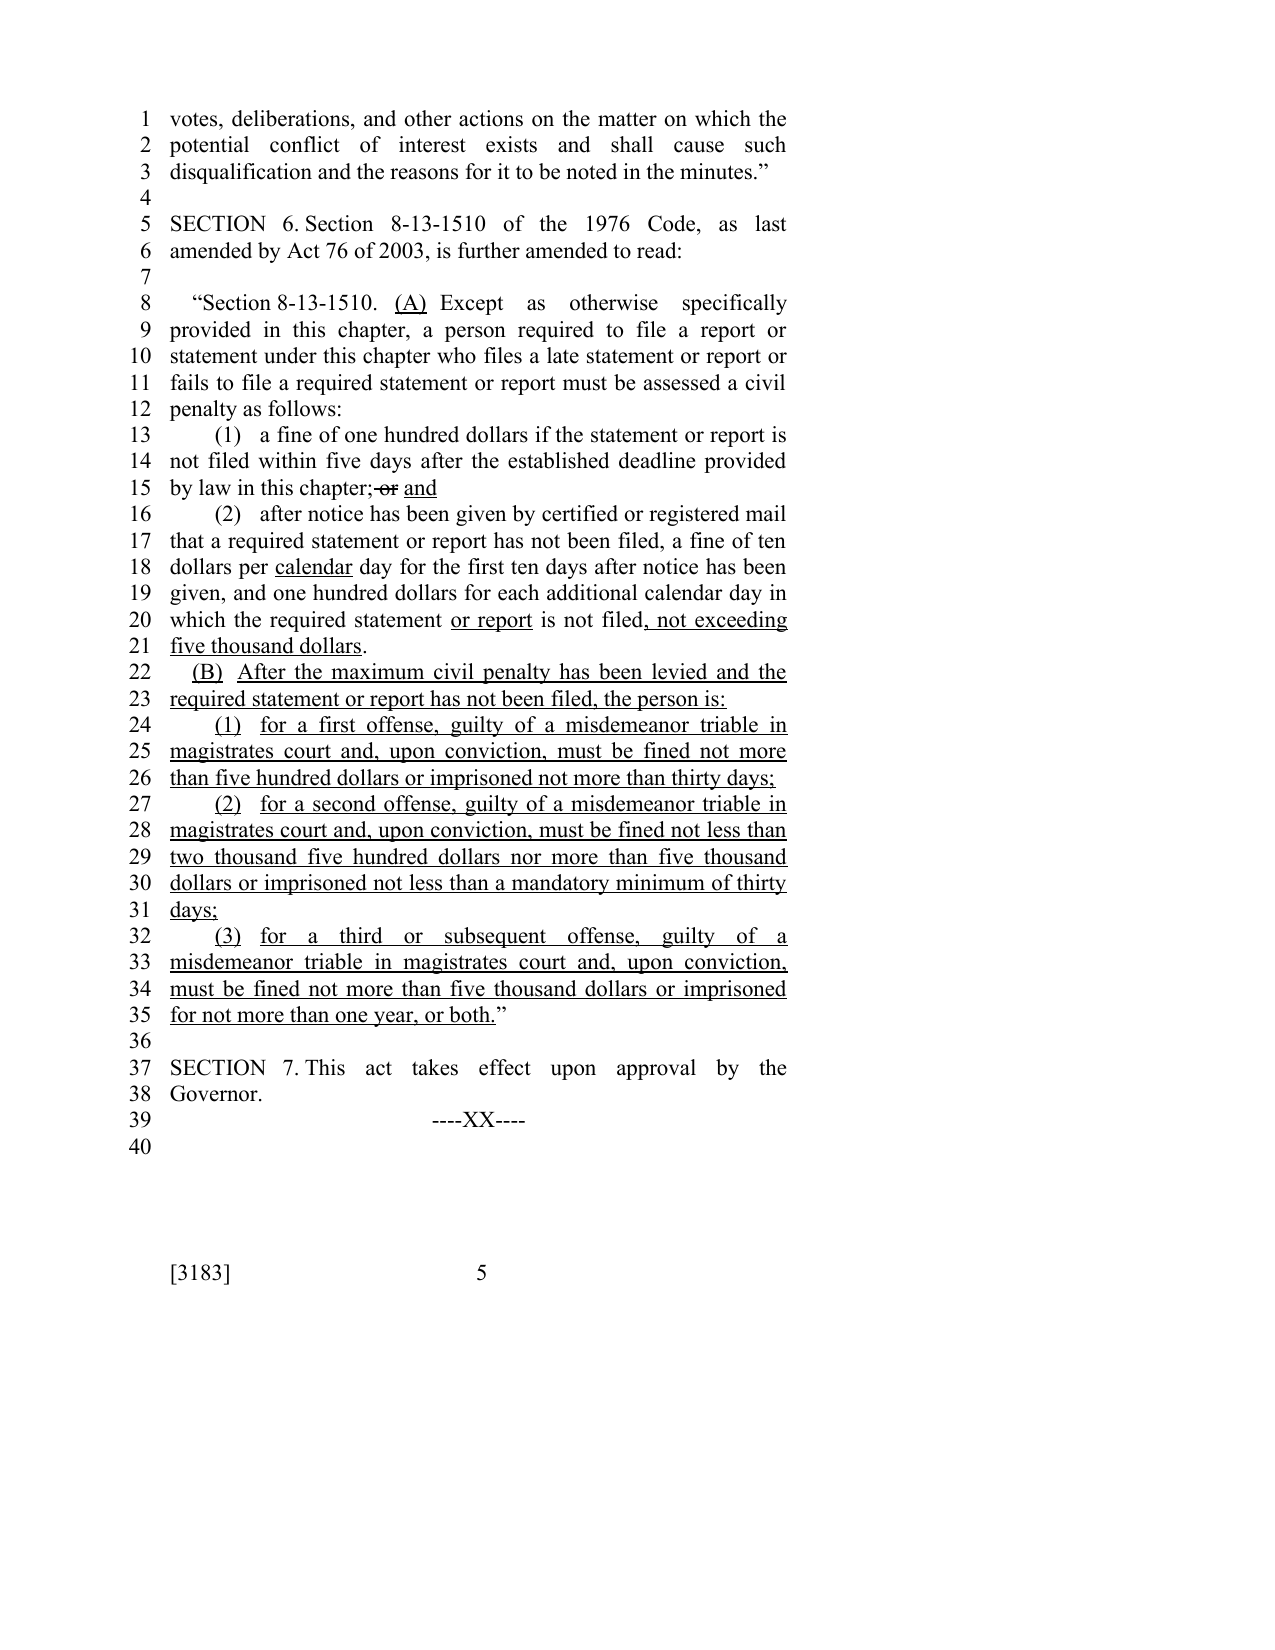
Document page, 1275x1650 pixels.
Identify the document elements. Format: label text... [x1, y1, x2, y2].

text “Section 8-13-1510. (A) Except as otherwise specifically provided in this chapter, a person required to file a report or statement under this chapter who files a late statement or report or fails to file a required statement or report must be assessed a civil penalty as follows: [169, 289, 787, 421]
text SECTION 6. Section 8-13-1510 of the 1976 Code, as last amended by Act 76 of 2003, is further amended to read: [169, 210, 787, 263]
text (3) for a third or subsequent offense, guilty of a misdemeanor triable in magistrates court and, upon conviction, must be fined not more than five thousand dollars or imprisoned for not more than one year, or both.” [169, 972, 787, 998]
text (2) after notice has been given by certified or registered mail that a required statement or report has not been filed, a fine of ten dollars per calendar day for the first ten days after notice has been given, and one hundred dollars for each additional calendar day in which the required statement or report is not filed, not exceeding five thousand dollars. [169, 500, 787, 658]
text (2) for a second offense, guilty of a misdemeanor triable in magistrates court and, upon conviction, must be fined not less than two thousand five hundred dollars nor more than five thousand dollars or imprisoned not less than a mandatory minimum of thirty days; [169, 893, 787, 922]
text (3) for a third or subsequent offense, guilty of a misdemeanor triable in magistrates court and, upon conviction, must be fined not more than five thousand dollars or imprisoned for not more than one year, or both.” [169, 922, 787, 971]
text (2) for a second offense, guilty of a misdemeanor triable in magistrates court and, upon conviction, must be fined not less than two thousand five hundred dollars nor more than five thousand dollars or imprisoned not less than a mandatory minimum of thirty days; [169, 790, 787, 839]
text (2) for a second offense, guilty of a misdemeanor triable in magistrates court and, upon conviction, must be fined not less than two thousand five hundred dollars nor more than five thousand dollars or imprisoned not less than a mandatory minimum of thirty days; [169, 840, 787, 866]
text (1) a fine of one hundred dollars if the statement or report is not filed within five days after the established deadline provided by law in this chapter; or and [169, 421, 787, 500]
text (B) After the maximum civil penalty has been levied and the required statement or report has not been filed, the person is: [169, 658, 787, 711]
text SECTION 7. This act takes effect upon approval by the Governor. [169, 1054, 787, 1106]
text (1) for a first offense, guilty of a misdemeanor triable in magistrates court and, upon conviction, must be fined not more than five hundred dollars or imprisoned not more than thirty days; [169, 761, 787, 790]
text (3) for a third or subsequent offense, guilty of a misdemeanor triable in magistrates court and, upon conviction, must be fined not more than five thousand dollars or imprisoned for not more than one year, or both.” [169, 999, 787, 1027]
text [169, 105, 787, 184]
text ----XX---- [169, 1106, 787, 1133]
text (1) for a first offense, guilty of a misdemeanor triable in magistrates court and, upon conviction, must be fined not more than five hundred dollars or imprisoned not more than thirty days; [169, 711, 787, 760]
